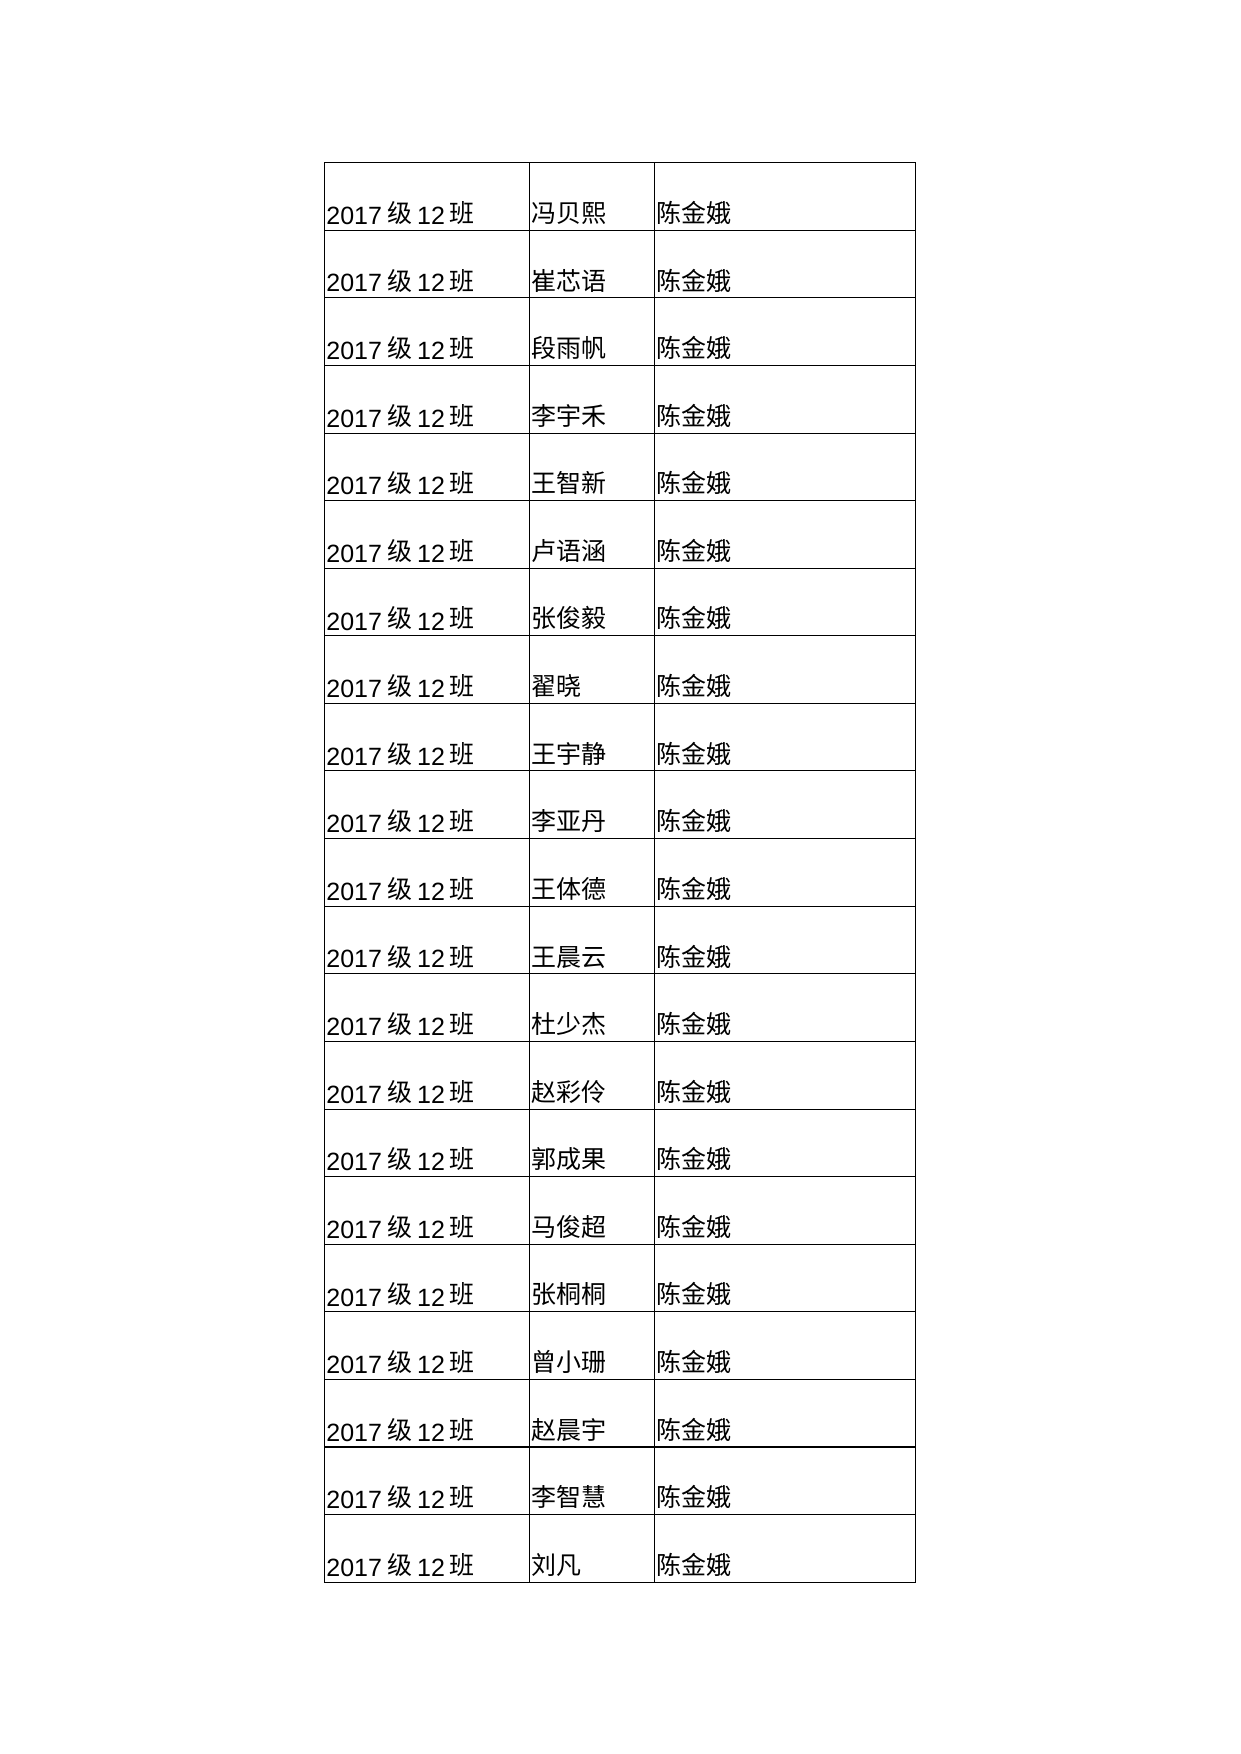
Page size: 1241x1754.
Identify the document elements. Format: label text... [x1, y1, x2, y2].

table_cell 2017级12班 [325, 231, 529, 297]
table_cell 冯贝熙 [530, 163, 654, 229]
table_cell 2017级12班 [325, 501, 529, 568]
table_cell 陈金娥 [655, 1312, 915, 1379]
table_cell 郭成果 [530, 1110, 654, 1176]
table_cell 赵晨宇 [530, 1380, 654, 1446]
table_cell 王智新 [530, 434, 654, 500]
table_cell 王体德 [530, 839, 654, 906]
table_cell 2017级12班 [325, 636, 529, 703]
table_cell 陈金娥 [655, 1245, 915, 1311]
table_cell 陈金娥 [655, 704, 915, 770]
table_cell 李智慧 [530, 1448, 654, 1514]
table_cell 2017级12班 [325, 704, 529, 770]
table_cell 陈金娥 [655, 366, 915, 432]
table_cell 陈金娥 [655, 771, 915, 838]
table_cell 赵彩伶 [530, 1042, 654, 1108]
table_cell 陈金娥 [655, 1042, 915, 1108]
table_cell 马俊超 [530, 1177, 654, 1244]
table_cell 陈金娥 [655, 839, 915, 906]
table_cell 陈金娥 [655, 231, 915, 297]
table_cell 刘凡 [530, 1515, 654, 1582]
table_cell 张俊毅 [530, 569, 654, 635]
table_cell 2017级12班 [325, 1448, 529, 1514]
table_cell 2017级12班 [325, 1245, 529, 1311]
table_cell 2017级12班 [325, 1515, 529, 1582]
table_cell 2017级12班 [325, 771, 529, 838]
table_cell 2017级12班 [325, 839, 529, 906]
table_cell 2017级12班 [325, 366, 529, 432]
table_cell 陈金娥 [655, 1110, 915, 1176]
table_cell 2017级12班 [325, 1177, 529, 1244]
table_cell 2017级12班 [325, 569, 529, 635]
table_cell 陈金娥 [655, 1515, 915, 1582]
table_cell 陈金娥 [655, 1380, 915, 1446]
table_cell 卢语涵 [530, 501, 654, 568]
table_cell 陈金娥 [655, 974, 915, 1041]
table_cell 段雨帆 [530, 298, 654, 365]
table_cell 陈金娥 [655, 501, 915, 568]
table_cell 2017级12班 [325, 1380, 529, 1446]
table_cell 张桐桐 [530, 1245, 654, 1311]
table_cell 陈金娥 [655, 1448, 915, 1514]
table_cell 陈金娥 [655, 636, 915, 703]
table_cell 2017级12班 [325, 1312, 529, 1379]
table_cell 2017级12班 [325, 907, 529, 973]
table_cell 李宇禾 [530, 366, 654, 432]
table_cell 杜少杰 [530, 974, 654, 1041]
table_cell 陈金娥 [655, 434, 915, 500]
table_cell 崔芯语 [530, 231, 654, 297]
table_cell 2017级12班 [325, 1042, 529, 1108]
table_cell 陈金娥 [655, 1177, 915, 1244]
table_cell 李亚丹 [530, 771, 654, 838]
table_cell 曾小珊 [530, 1312, 654, 1379]
table_cell 陈金娥 [655, 907, 915, 973]
table_cell 2017级12班 [325, 1110, 529, 1176]
table_cell 翟晓 [530, 636, 654, 703]
table_cell 陈金娥 [655, 163, 915, 229]
table_cell 王晨云 [530, 907, 654, 973]
table_cell 2017级12班 [325, 163, 529, 229]
table_cell 2017级12班 [325, 298, 529, 365]
table_cell 王宇静 [530, 704, 654, 770]
table_cell 陈金娥 [655, 569, 915, 635]
table_cell 2017级12班 [325, 974, 529, 1041]
table_cell 2017级12班 [325, 434, 529, 500]
table_cell 陈金娥 [655, 298, 915, 365]
